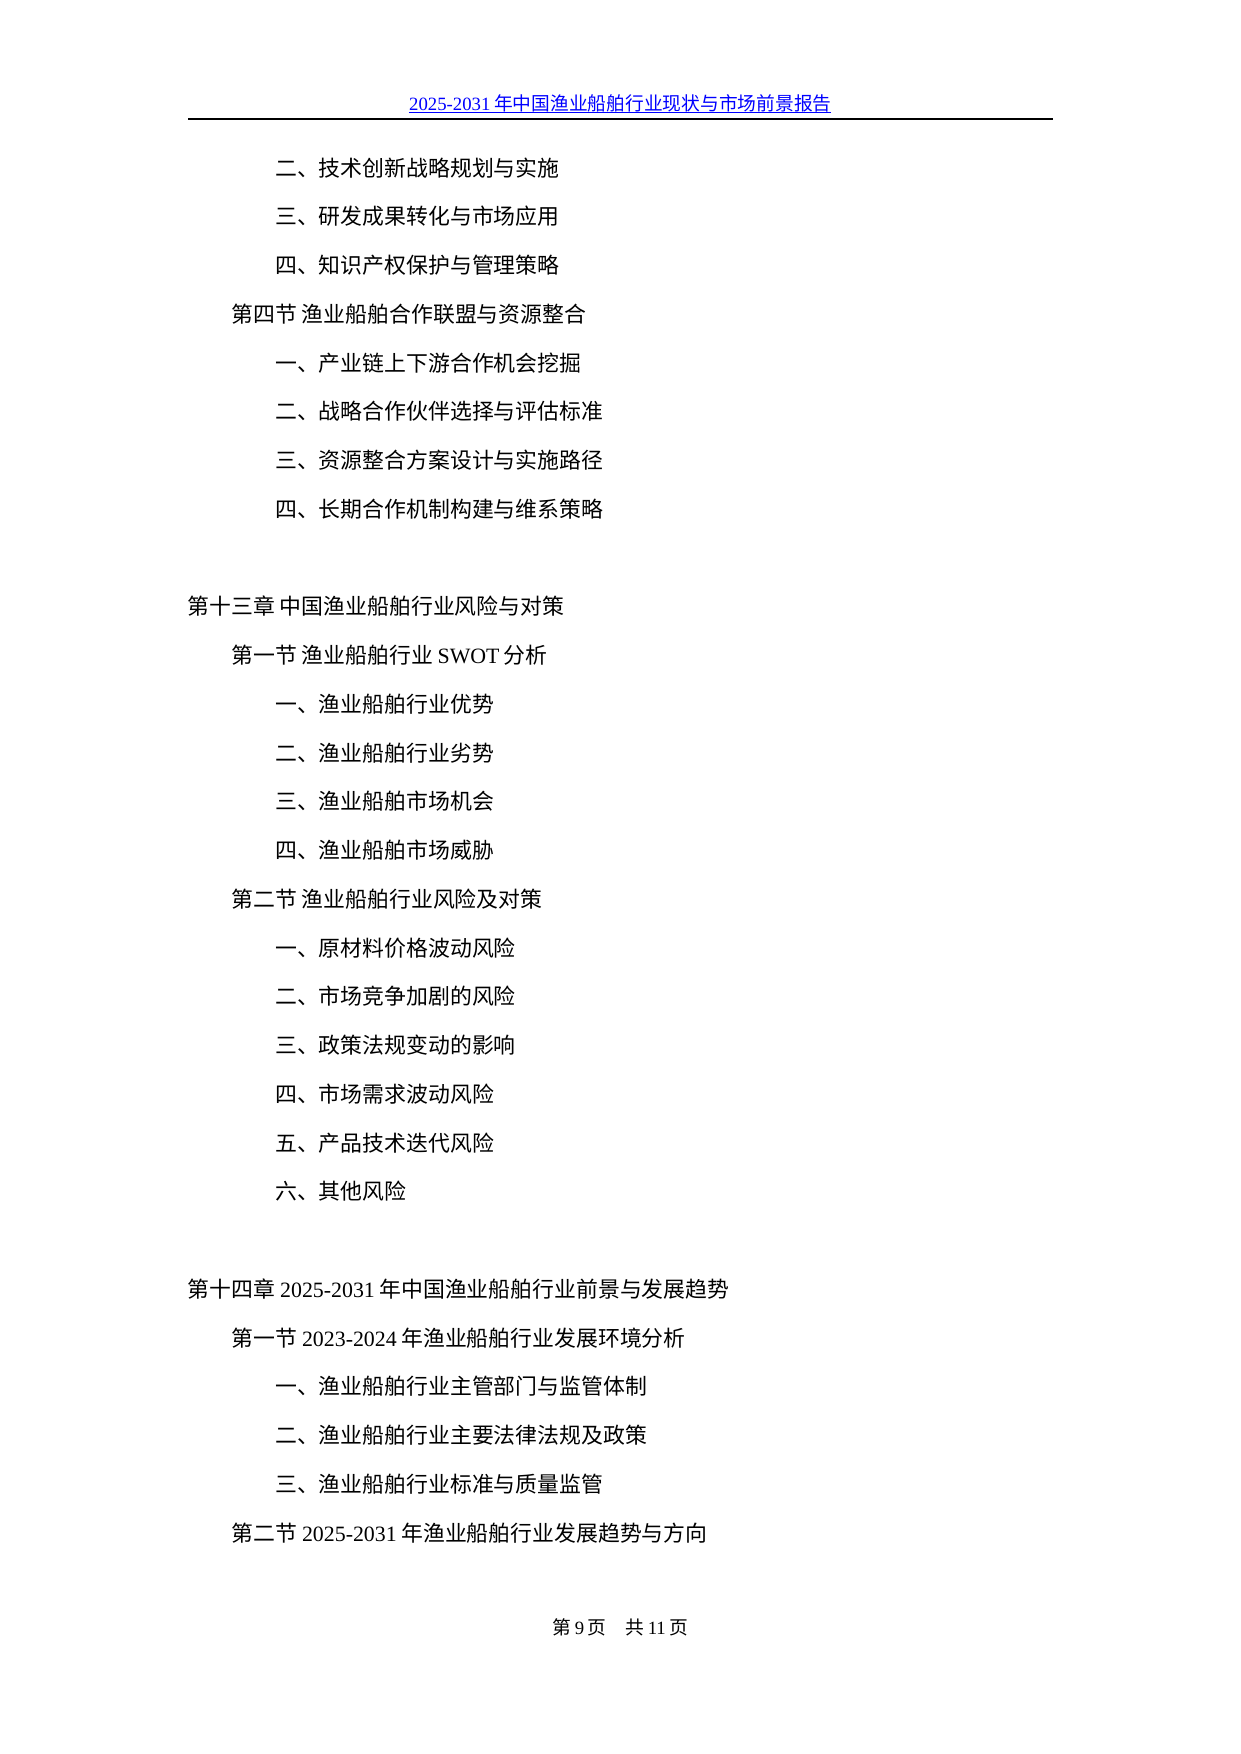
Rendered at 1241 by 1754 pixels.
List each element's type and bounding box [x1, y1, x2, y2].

text [187, 150, 1053, 1548]
